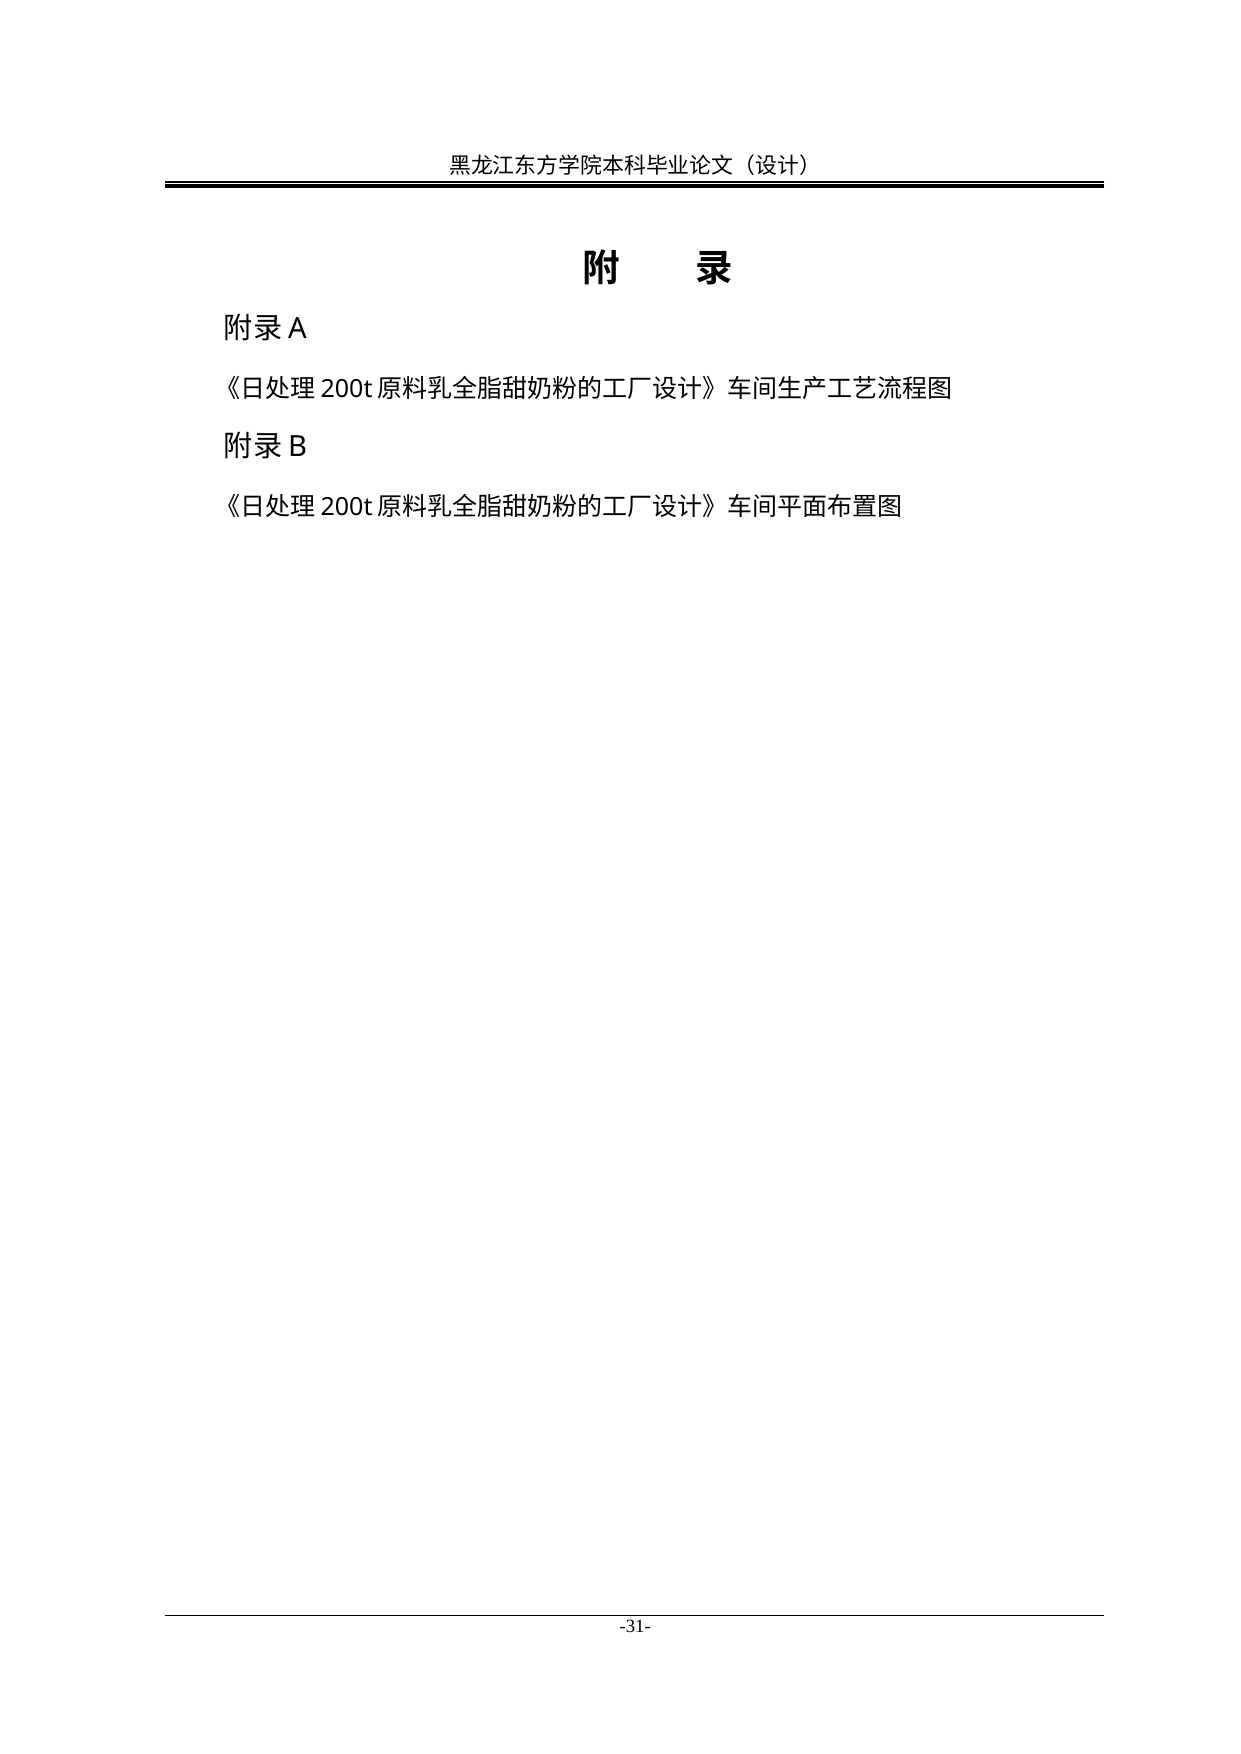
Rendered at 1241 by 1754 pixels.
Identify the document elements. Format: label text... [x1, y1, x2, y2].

text 附录A [165, 305, 1104, 347]
text 附录B [165, 423, 1104, 465]
text 《日处理200t原料乳全脂甜奶粉的工厂设计》车间平面布置图 [165, 486, 1104, 522]
subtitle 附 录 [235, 238, 1079, 292]
text 《日处理200t原料乳全脂甜奶粉的工厂设计》车间生产工艺流程图 [165, 368, 1104, 404]
